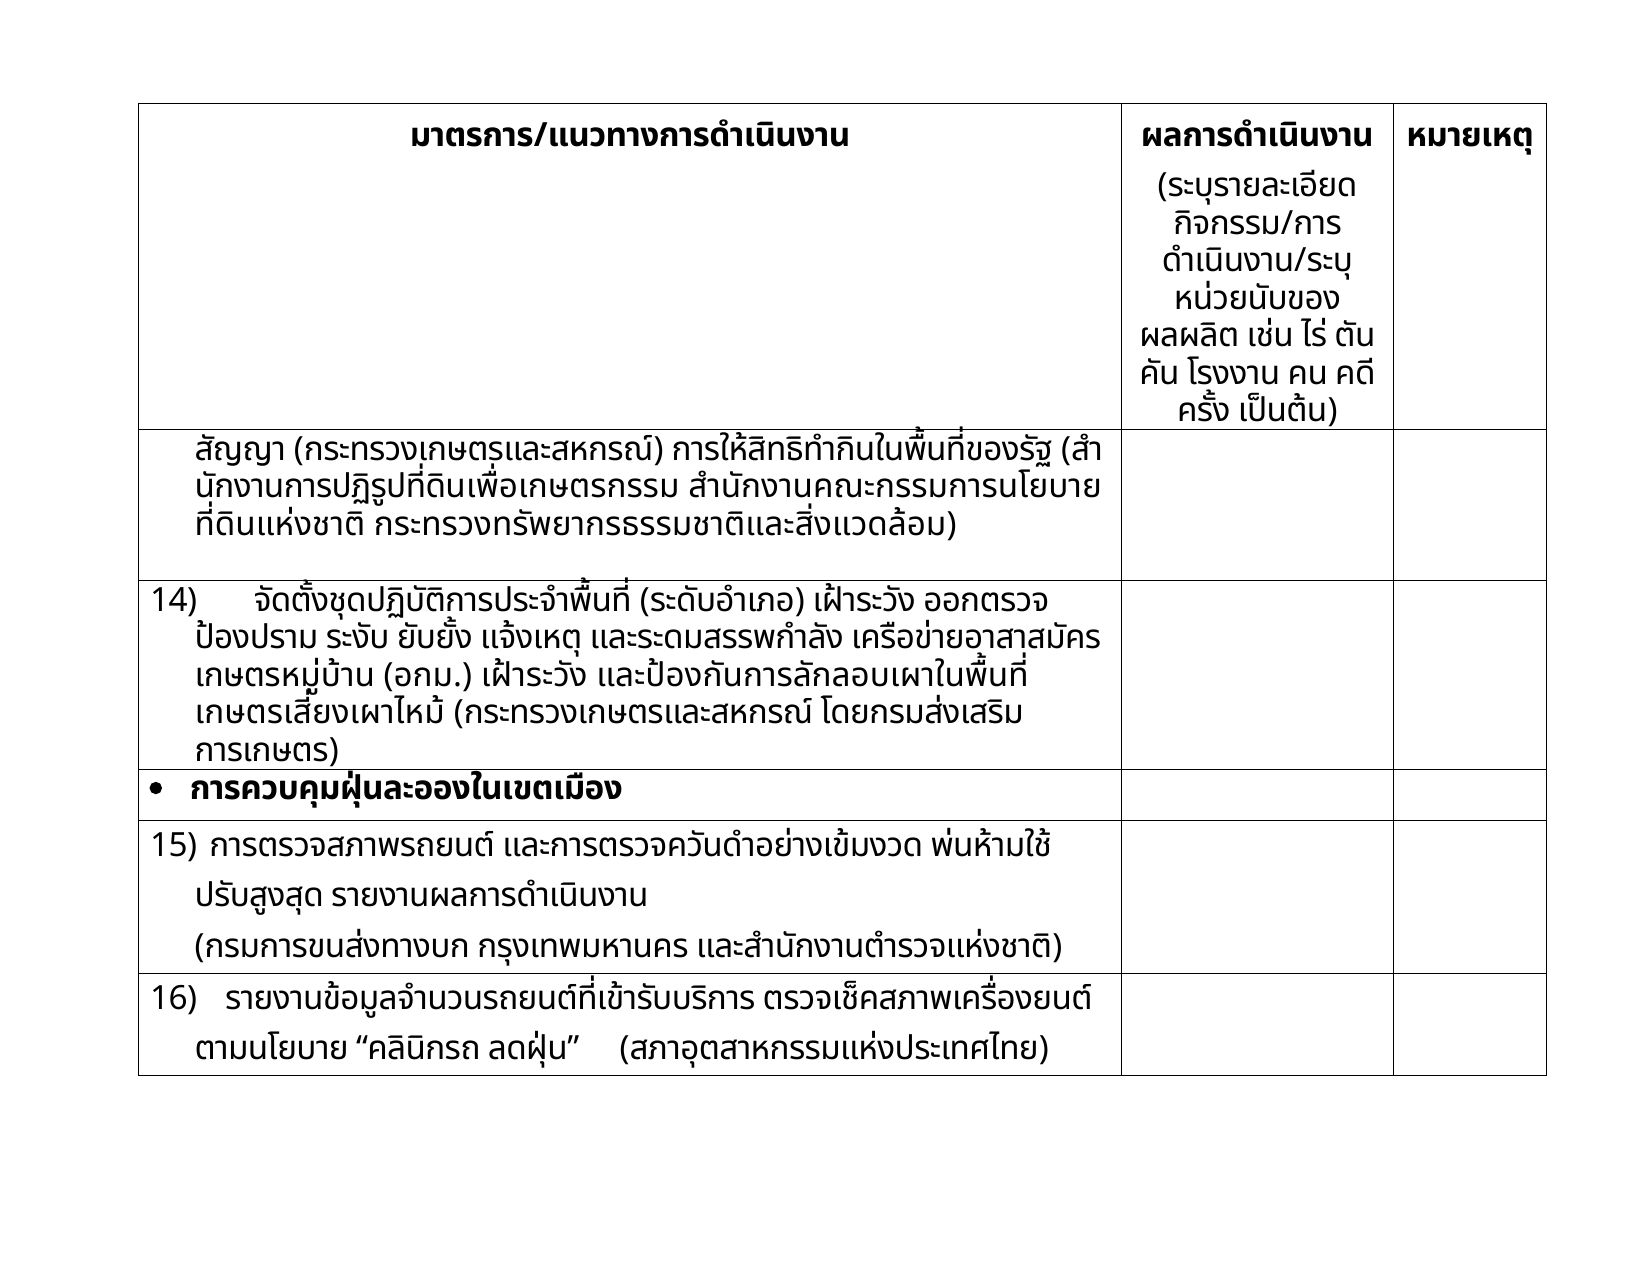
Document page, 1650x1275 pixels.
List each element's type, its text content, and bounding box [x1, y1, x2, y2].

table_cell [1394, 974, 1546, 1075]
table_cell [1394, 821, 1546, 972]
table_cell [1122, 430, 1393, 580]
table_cell [1122, 581, 1393, 769]
table_cell [1394, 581, 1546, 769]
table_cell การตรวจสภาพรถยนต์ และการตรวจควันดำอย่างเข้มงวด พ่นห้ามใช้ ปรับสูงสุด รายงานผลการดำเนินงาน (กรมการขนส่งทางบก กรุงเทพมหานคร และสำนักงานตำรวจแห่งชาติ) [139, 821, 1121, 972]
table_cell [1394, 770, 1546, 820]
table_cell หน่วยงานที่เกี่ยวข้องกำหนดเงื่อนไขเรื่องการห้ามเผากับมาตรการสนับสนุนต่าง ๆ ของภาครัฐ ได้แก่ สินเชื่อดอกเบี้ยต่ำ (ธนาคารเพื่อการเกษตรและสหกรณ์) การดูแลเรื่องราคาผลผลิต ระบบเกษตรพันธสัญญา (กระทรวงเกษตรและสหกรณ์) การให้สิทธิทำกินในพื้นที่ของรัฐ (สำนักงานการปฏิรูปที่ดินเพื่อเกษตรกรรม สำนักงานคณะกรรมการนโยบายที่ดินแห่งชาติ กระทรวงทรัพยากรธรรมชาติและสิ่งแวดล้อม) [139, 430, 1121, 580]
table_cell [1122, 974, 1393, 1075]
table_cell [1122, 770, 1393, 820]
table_header ผลการดำเนินงาน (ระบุรายละเอียดกิจกรรม/การดำเนินงาน/ระบุหน่วยนับของผลผลิต เช่น ไร่ ตัน คัน โรงงาน คน คดี ครั้ง เป็นต้น) [1122, 104, 1393, 429]
table_cell รายงานข้อมูลจำนวนรถยนต์ที่เข้ารับบริการ ตรวจเช็คสภาพเครื่องยนต์ ตามนโยบาย “คลินิกรถ ลดฝุ่น” (สภาอุตสาหกรรมแห่งประเทศไทย) [139, 974, 1121, 1075]
table_cell จัดตั้งชุดปฏิบัติการประจำพื้นที่ (ระดับอำเภอ) เฝ้าระวัง ออกตรวจ ป้องปราม ระงับ ยับยั้ง แจ้งเหตุ และระดมสรรพกำลัง เครือข่ายอาสาสมัครเกษตรหมู่บ้าน (อกม.) เฝ้าระวัง และป้องกันการลักลอบเผาในพื้นที่เกษตรเสี่ยงเผาไหม้ (กระทรวงเกษตรและสหกรณ์ โดยกรมส่งเสริมการเกษตร) [139, 581, 1121, 769]
table_cell [1394, 430, 1546, 580]
table_cell การควบคุมฝุ่นละอองในเขตเมือง [139, 770, 1121, 820]
table_header มาตรการ/แนวทางการดำเนินงาน [139, 104, 1121, 429]
table_cell [1122, 821, 1393, 972]
table_header หมายเหตุ [1394, 104, 1546, 429]
